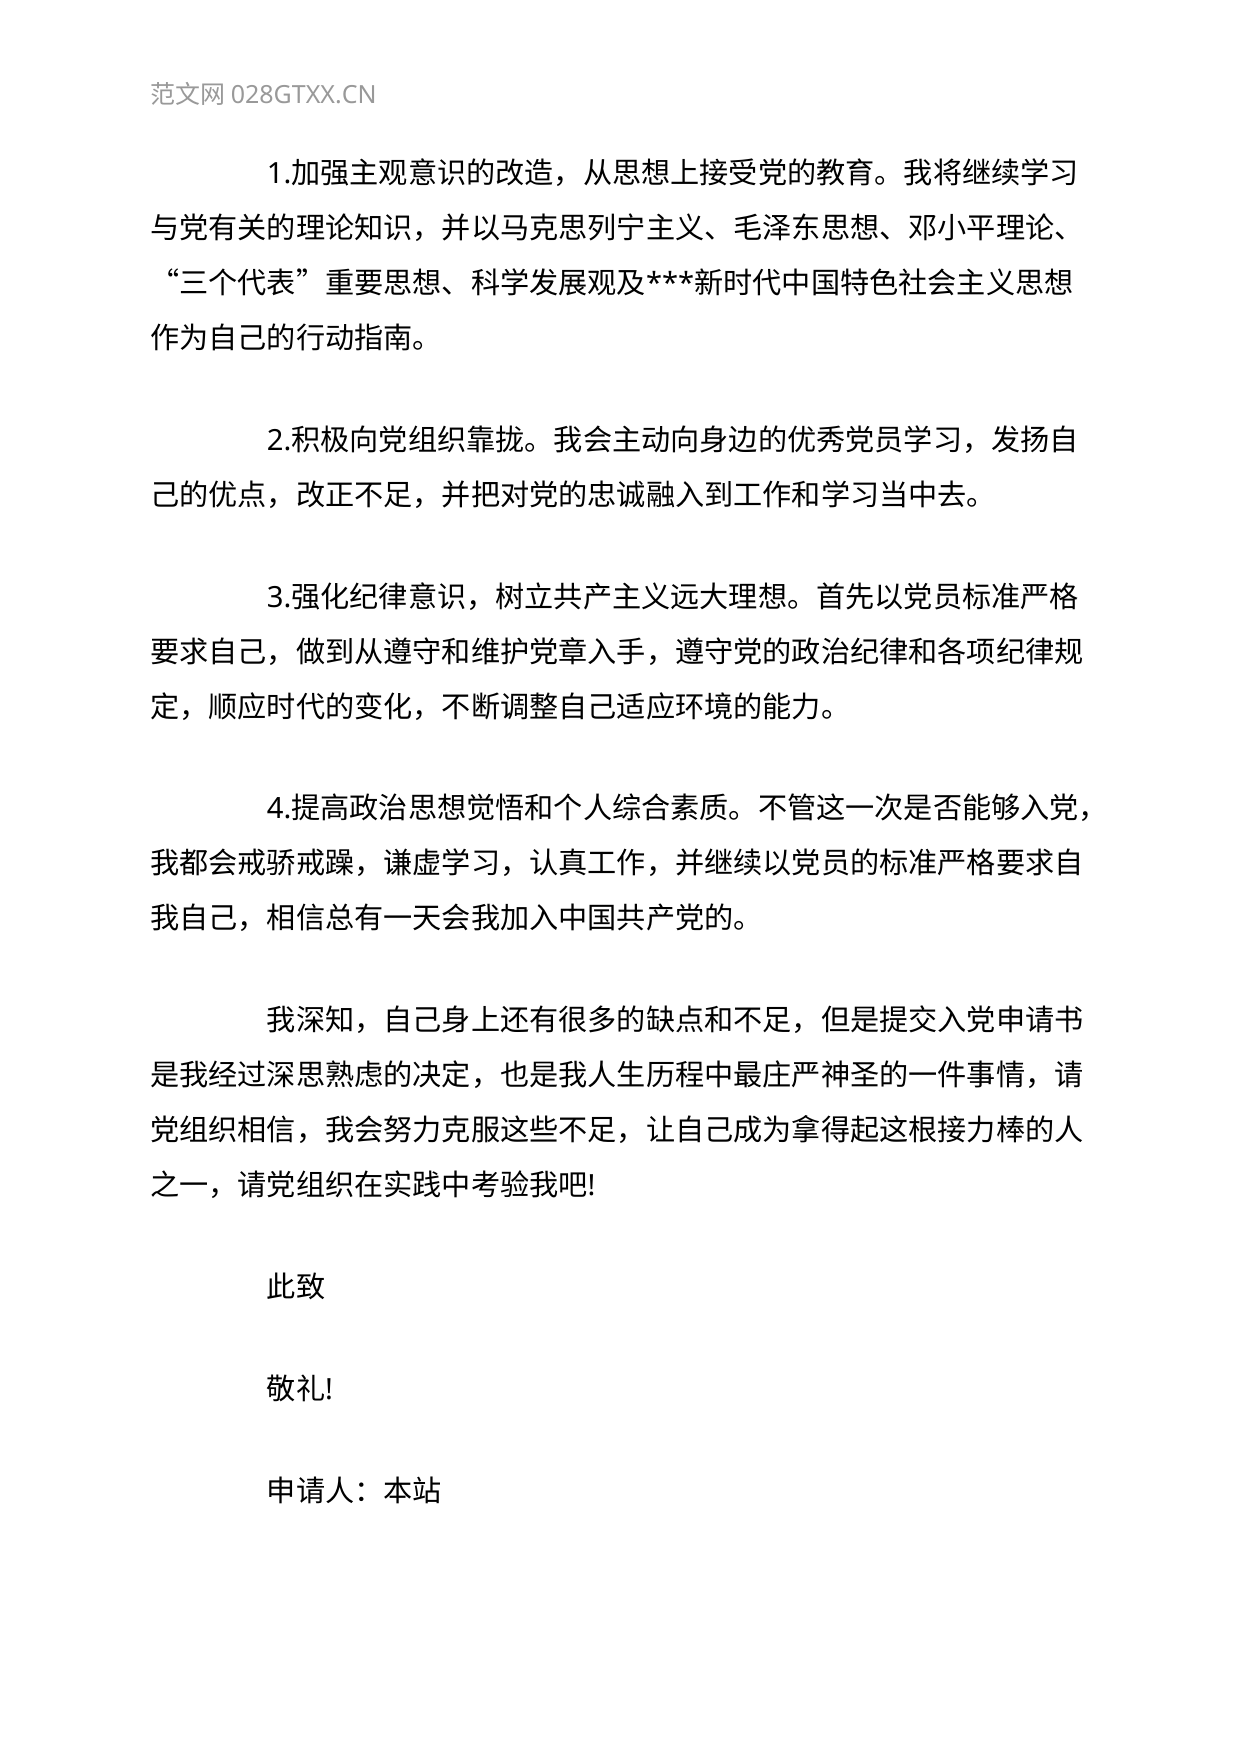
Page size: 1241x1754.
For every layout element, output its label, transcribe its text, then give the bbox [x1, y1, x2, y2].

text 我深知，自己身上还有很多的缺点和不足，但是提交入党申请书是我经过深思熟虑的决定，也是我人生历程中最庄严神圣的一件事情，请党组织相信，我会努力克服这些不足，让自己成为拿得起这根接力棒的人之一，请党组织在实践中考验我吧! [150, 997, 1090, 1204]
text 敬礼! [150, 1365, 1090, 1408]
text 1.加强主观意识的改造，从思想上接受党的教育。我将继续学习与党有关的理论知识，并以马克思列宁主义、毛泽东思想、邓小平理论、“三个代表”重要思想、科学发展观及***新时代中国特色社会主义思想作为自己的行动指南。 [150, 150, 1090, 357]
text 3.强化纪律意识，树立共产主义远大理想。首先以党员标准严格要求自己，做到从遵守和维护党章入手，遵守党的政治纪律和各项纪律规定，顺应时代的变化，不断调整自己适应环境的能力。 [150, 573, 1090, 726]
text 此致 [150, 1263, 1090, 1306]
text 2.积极向党组织靠拢。我会主动向身边的优秀党员学习，发扬自己的优点，改正不足，并把对党的忠诚融入到工作和学习当中去。 [150, 417, 1090, 514]
text 4.提高政治思想觉悟和个人综合素质。不管这一次是否能够入党，我都会戒骄戒躁，谦虚学习，认真工作，并继续以党员的标准严格要求自我自己，相信总有一天会我加入中国共产党的。 [150, 785, 1090, 937]
text 申请人：本站 [150, 1467, 1090, 1509]
